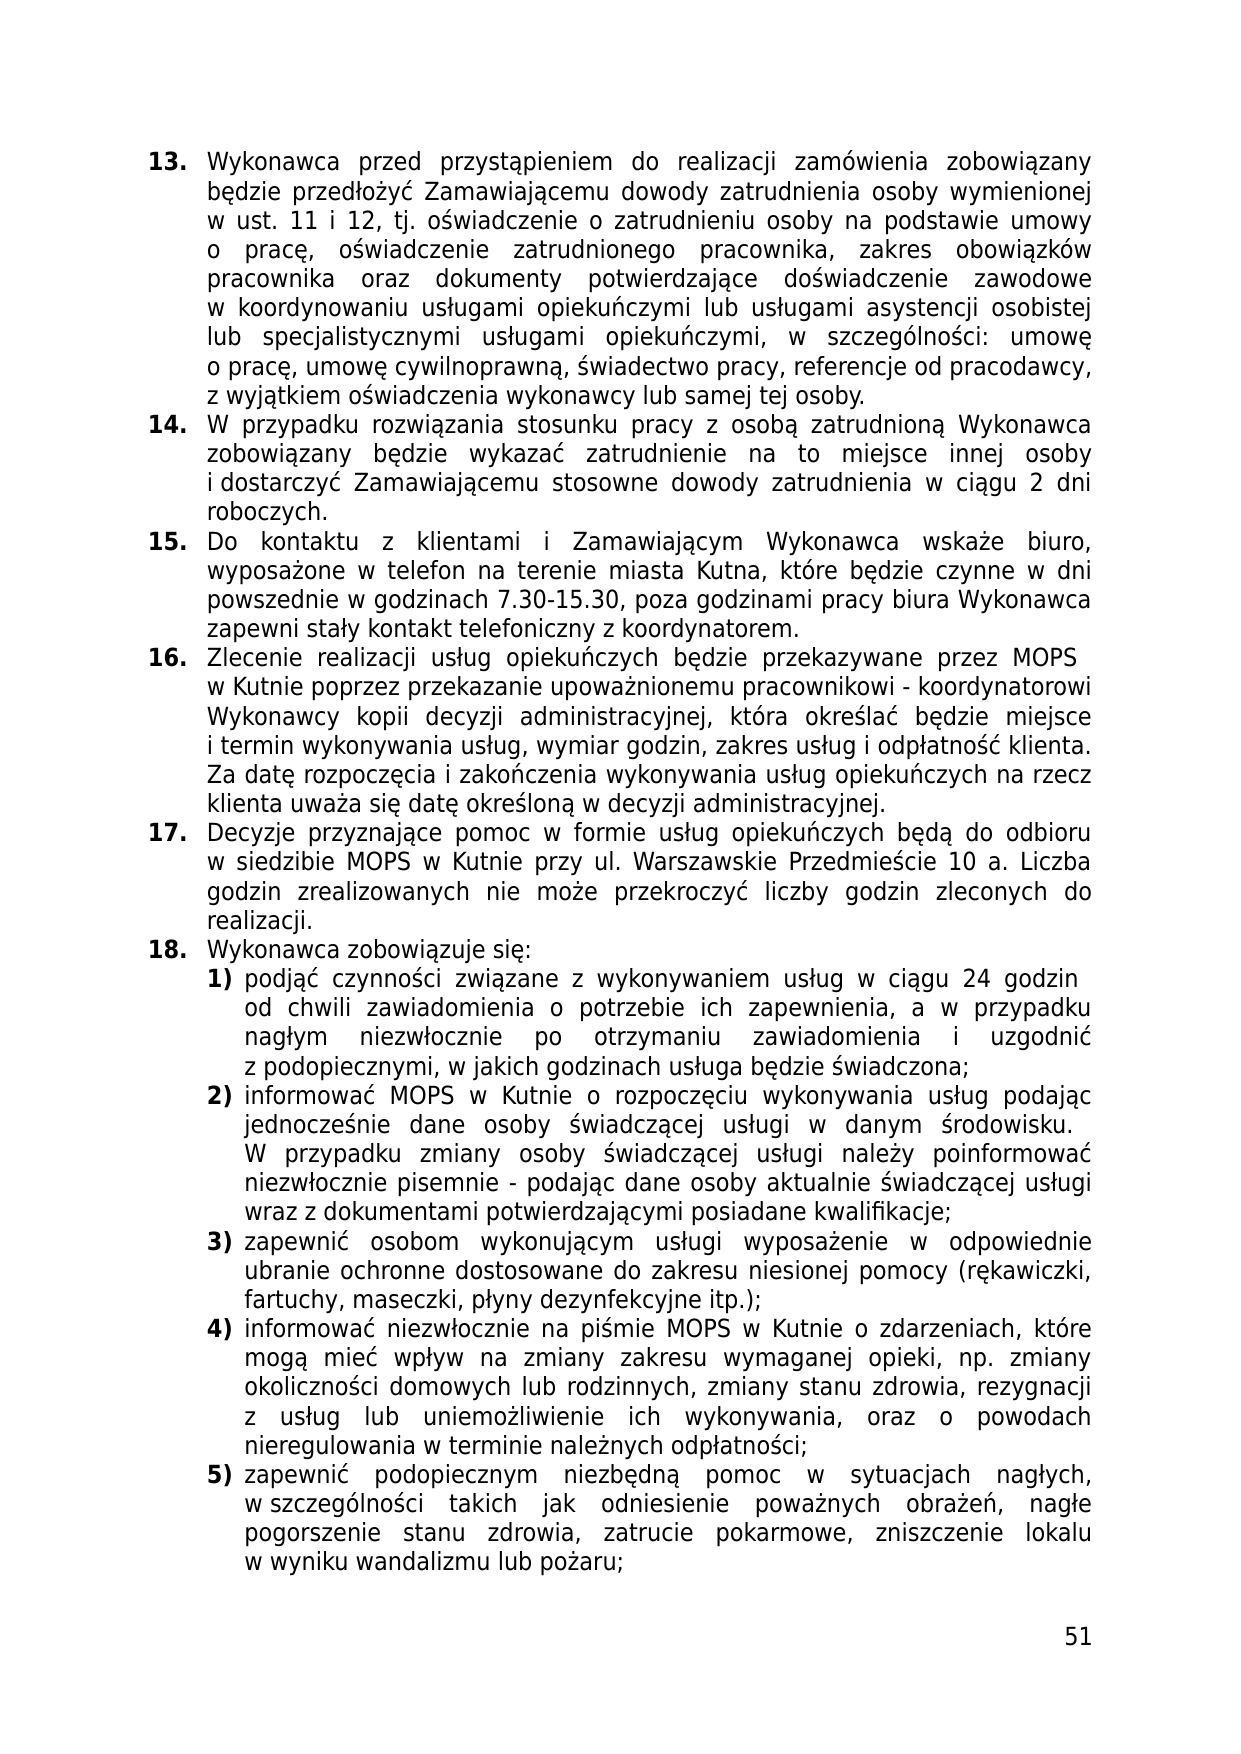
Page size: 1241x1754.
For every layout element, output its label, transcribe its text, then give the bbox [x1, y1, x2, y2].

list informować MOPS w Kutnie o rozpoczęciu wykonywania usług podając jednocześnie dane osoby świadczącej usługi w danym środowisku. W przypadku zmiany osoby świadczącej usługi należy poinformować niezwłocznie pisemnie - podając dane osoby aktualnie świadczącej usługi wraz z dokumentami potwierdzającymi posiadane kwalifikacje; [207, 1081, 1093, 1227]
list Zlecenie realizacji usług opiekuńczych będzie przekazywane przez MOPS w Kutnie poprzez przekazanie upoważnionemu pracownikowi - koordynatorowi Wykonawcy kopii decyzji administracyjnej, która określać będzie miejsce i termin wykonywania usług, wymiar godzin, zakres usług i odpłatność klienta. Za datę rozpoczęcia i zakończenia wykonywania usług opiekuńczych na rzecz klienta uważa się datę określoną w decyzji administracyjnej. [148, 643, 1093, 818]
list Wykonawca zobowiązuje się: [148, 935, 1093, 964]
list informować niezwłocznie na piśmie MOPS w Kutnie o zdarzeniach, które mogą mieć wpływ na zmiany zakresu wymaganej opieki, np. zmiany okoliczności domowych lub rodzinnych, zmiany stanu zdrowia, rezygnacji z usług lub uniemożliwienie ich wykonywania, oraz o powodach nieregulowania w terminie należnych odpłatności; [207, 1314, 1093, 1460]
list Do kontaktu z klientami i Zamawiającym Wykonawca wskaże biuro, wyposażone w telefon na terenie miasta Kutna, które będzie czynne w dni powszednie w godzinach 7.30-15.30, poza godzinami pracy biura Wykonawca zapewni stały kontakt telefoniczny z koordynatorem. [148, 527, 1093, 643]
list zapewnić osobom wykonującym usługi wyposażenie w odpowiednie ubranie ochronne dostosowane do zakresu niesionej pomocy (rękawiczki, fartuchy, maseczki, płyny dezynfekcyjne itp.); [207, 1227, 1093, 1314]
list zapewnić podopiecznym niezbędną pomoc w sytuacjach nagłych, w szczególności takich jak odniesienie poważnych obrażeń, nagłe pogorszenie stanu zdrowia, zatrucie pokarmowe, zniszczenie lokalu w wyniku wandalizmu lub pożaru; [207, 1460, 1093, 1577]
list Wykonawca przed przystąpieniem do realizacji zamówienia zobowiązany będzie przedłożyć Zamawiającemu dowody zatrudnienia osoby wymienionej w ust. 11 i 12, tj. oświadczenie o zatrudnieniu osoby na podstawie umowy o pracę, oświadczenie zatrudnionego pracownika, zakres obowiązków pracownika oraz dokumenty potwierdzające doświadczenie zawodowe w koordynowaniu usługami opiekuńczymi lub usługami asystencji osobistej lub specjalistycznymi usługami opiekuńczymi, w szczególności: umowę o pracę, umowę cywilnoprawną, świadectwo pracy, referencje od pracodawcy, z wyjątkiem oświadczenia wykonawcy lub samej tej osoby. [148, 148, 1093, 410]
list W przypadku rozwiązania stosunku pracy z osobą zatrudnioną Wykonawca zobowiązany będzie wykazać zatrudnienie na to miejsce innej osoby i dostarczyć Zamawiającemu stosowne dowody zatrudnienia w ciągu 2 dni roboczych. [148, 410, 1093, 527]
list podjąć czynności związane z wykonywaniem usług w ciągu 24 godzin od chwili zawiadomienia o potrzebie ich zapewnienia, a w przypadku nagłym niezwłocznie po otrzymaniu zawiadomienia i uzgodnić z podopiecznymi, w jakich godzinach usługa będzie świadczona; [207, 964, 1093, 1081]
list Decyzje przyznające pomoc w formie usług opiekuńczych będą do odbioru w siedzibie MOPS w Kutnie przy ul. Warszawskie Przedmieście 10 a. Liczba godzin zrealizowanych nie może przekroczyć liczby godzin zleconych do realizacji. [148, 818, 1093, 935]
